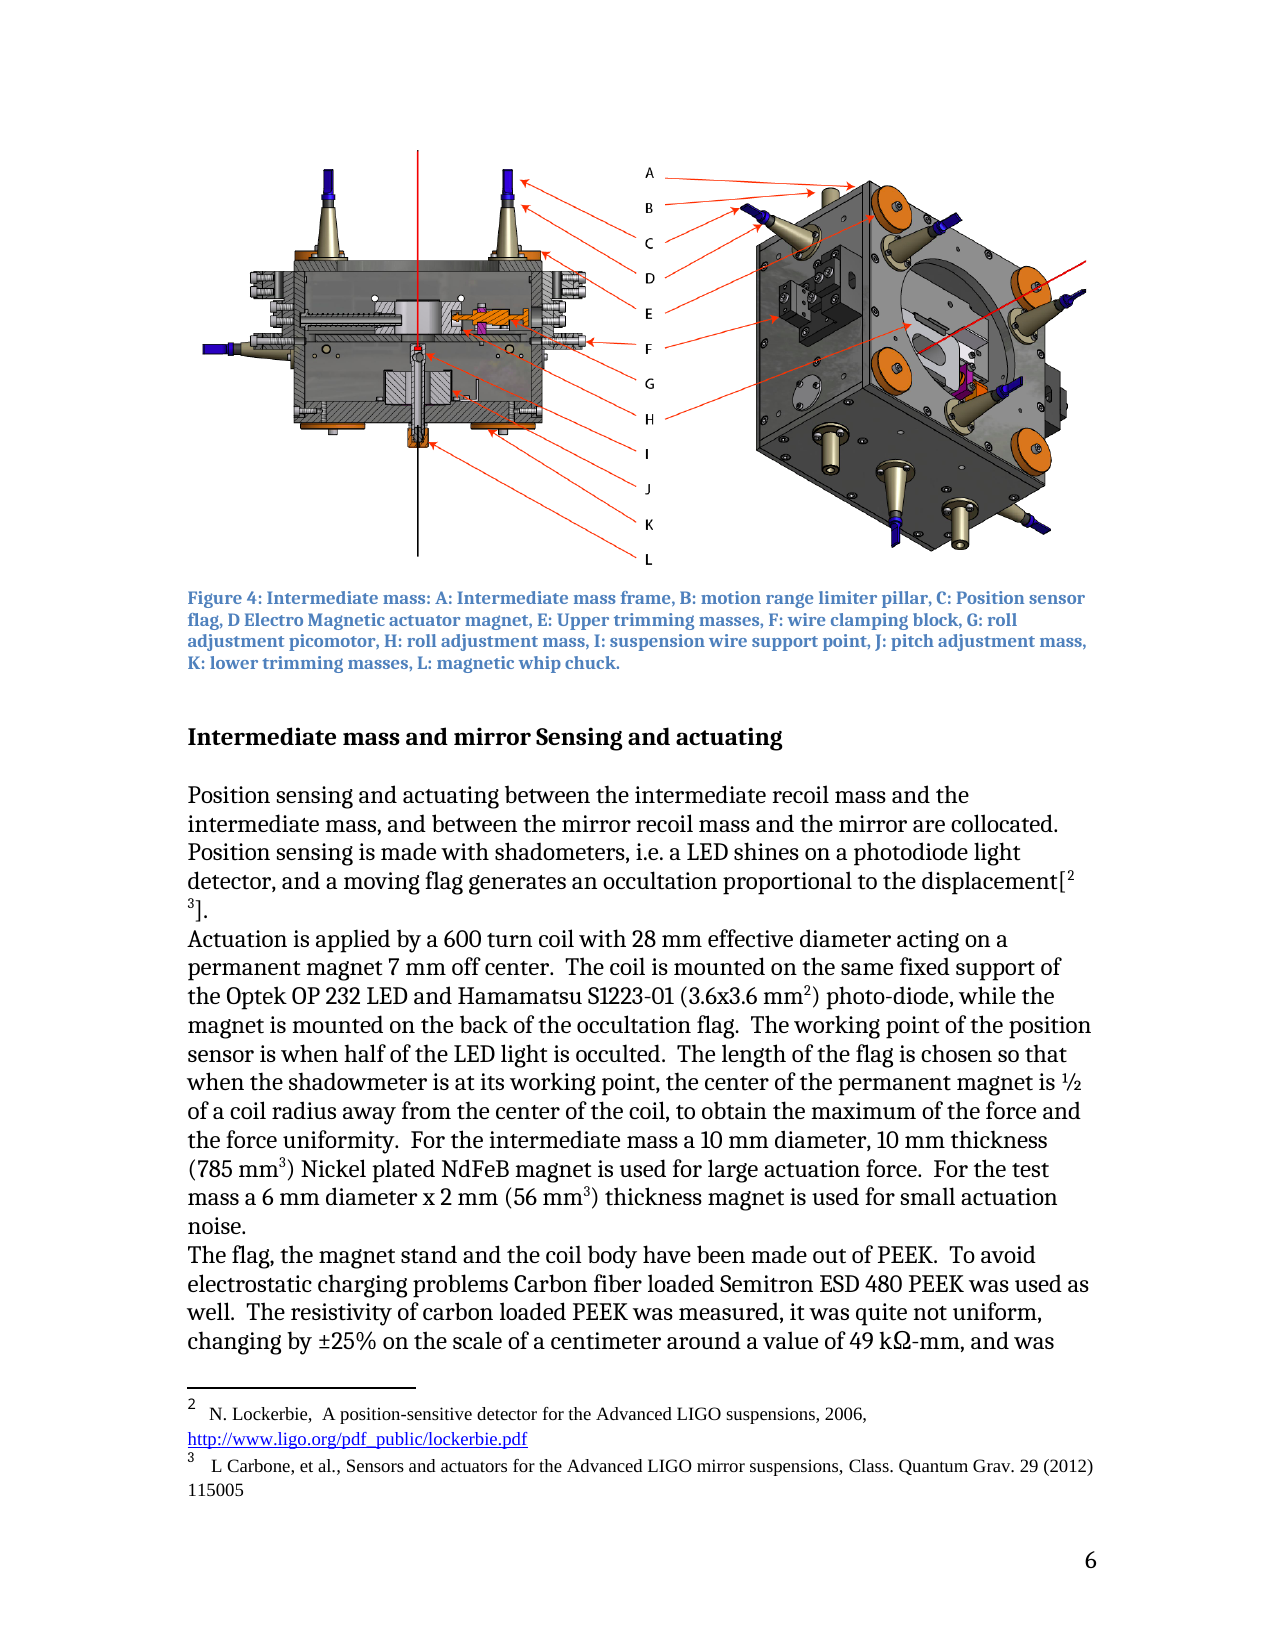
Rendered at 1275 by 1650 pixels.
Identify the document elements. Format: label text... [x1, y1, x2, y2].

text Intermediate mass and mirror Sensing and actuating [187, 723, 1097, 752]
picture [187, 150, 1087, 588]
text Figure 4: Intermediate mass: A: Intermediate mass frame, B: motion range limiter pillar, C: Position sensor flag, D Electro Magnetic actuator magnet, E: Upper trimming masses, F: wire clamping block, G: roll adjustment picomotor, H: roll adjustment mass, I: suspension wire support point, J: pitch adjustment mass, K: lower trimming masses, L: magnetic whip chuck. [187, 587, 1097, 674]
text Position sensing and actuating between the intermediate recoil mass and the intermediate mass, and between the mirror recoil mass and the mirror are collocated. [187, 781, 1097, 838]
text Actuation is applied by a 600 turn coil with 28 mm effective diameter acting on a permanent magnet 7 mm off center. The coil is mounted on the same fixed support of the Optek OP 232 LED and Hamamatsu S1223-01 (3.6x3.6 mm2) photo-diode, while the magnet is mounted on the back of the occultation flag. The working point of the position sensor is when half of the LED light is occulted. The length of the flag is chosen so that when the shadowmeter is at its working point, the center of the permanent magnet is ½ of a coil radius away from the center of the coil, to obtain the maximum of the force and the force uniformity. For the intermediate mass a 10 mm diameter, 10 mm thickness (785 mm3) Nickel plated NdFeB magnet is used for large actuation force. For the test mass a 6 mm diameter x 2 mm (56 mm3) thickness magnet is used for small actuation noise. [187, 924, 1097, 1241]
text Position sensing is made with shadometers, i.e. a LED shines on a photodiode light detector, and a moving flag generates an occultation proportional to the displacement[ ]. [187, 838, 1097, 924]
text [187, 1241, 1097, 1356]
